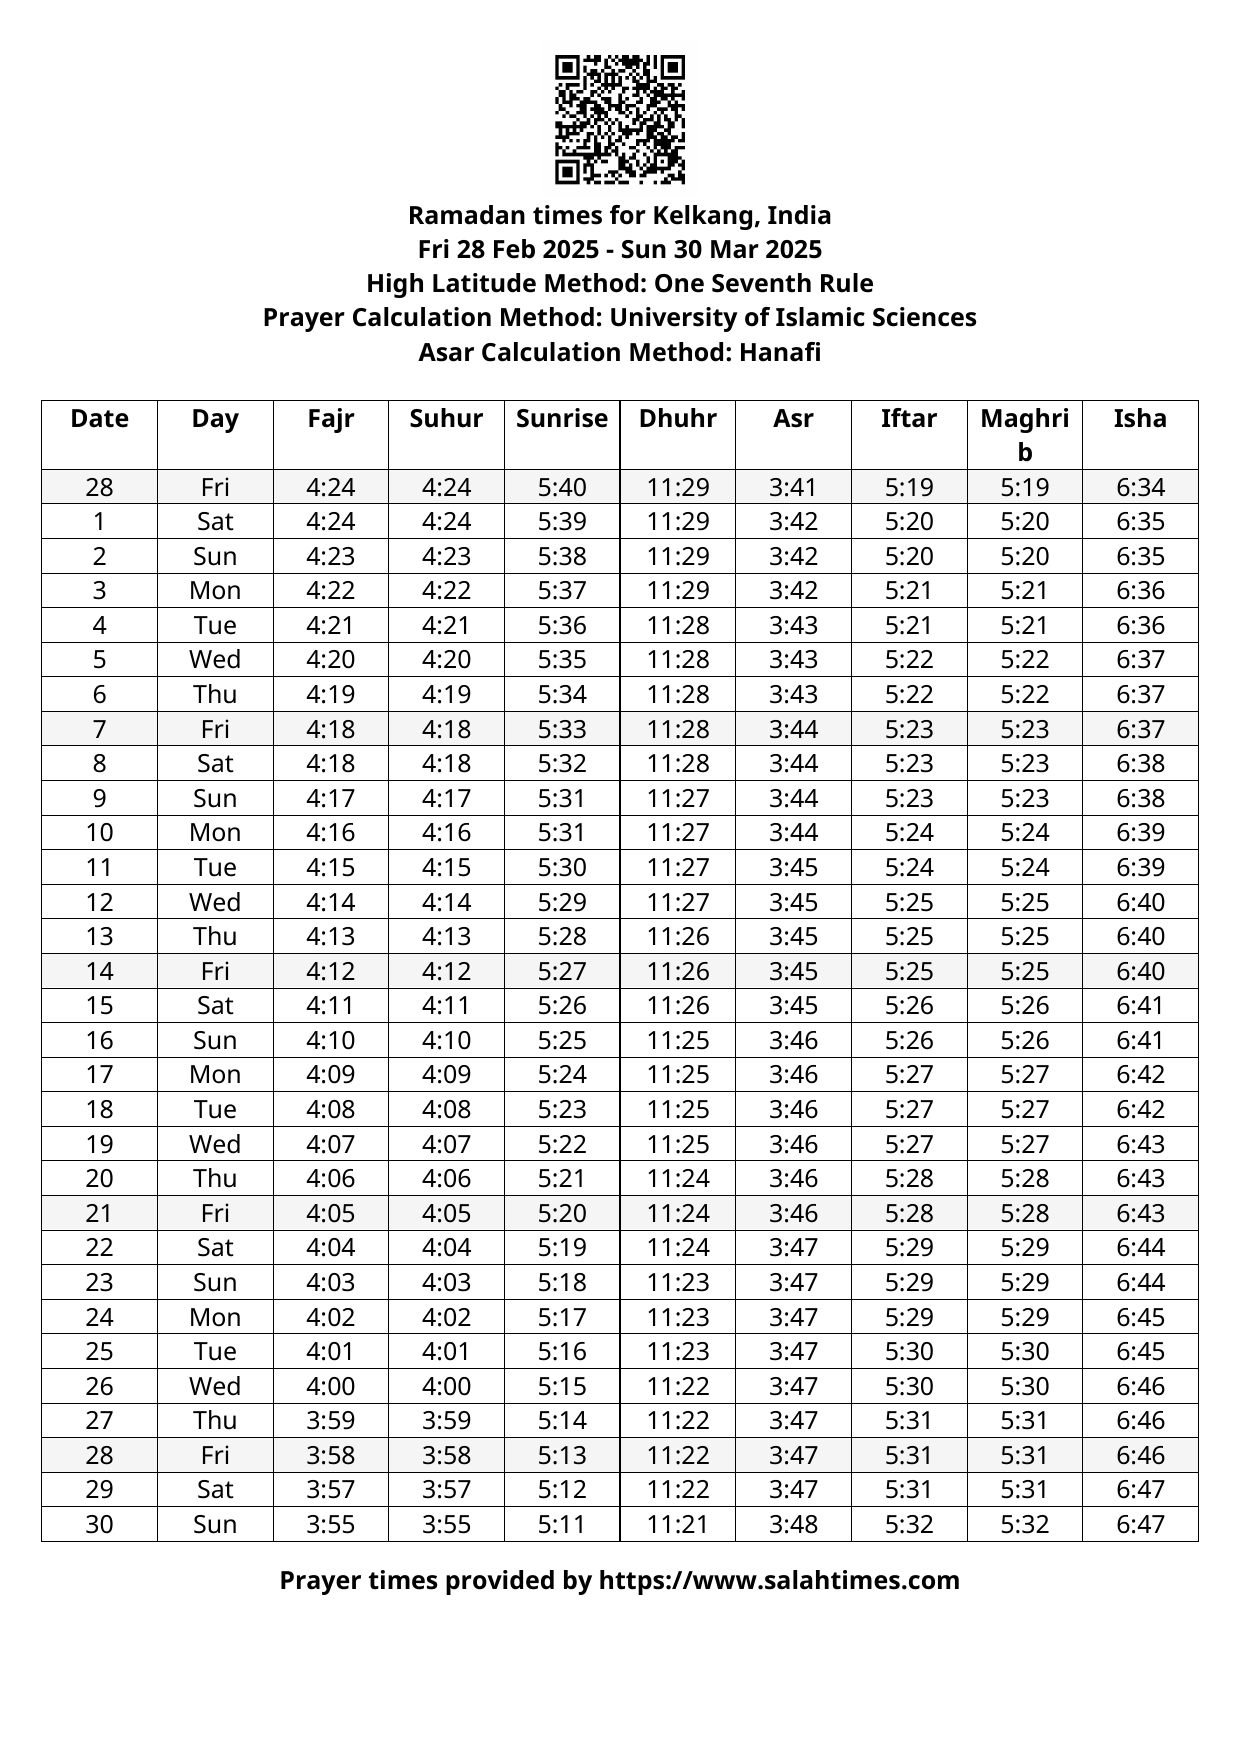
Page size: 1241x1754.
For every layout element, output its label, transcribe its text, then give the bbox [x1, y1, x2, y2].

table_cell 3:47 [736, 1231, 851, 1264]
table_cell 5:25 [852, 885, 967, 918]
table_cell 5:26 [968, 989, 1082, 1022]
table_cell Sun [158, 1265, 273, 1299]
table_cell 5:21 [852, 608, 967, 642]
table_cell 3:42 [736, 539, 851, 572]
text Ramadan times for Kelkang, India [42, 198, 1198, 232]
table_cell 6:43 [1083, 1161, 1198, 1195]
table_cell 5:32 [505, 746, 619, 780]
table_cell 11:28 [621, 608, 735, 642]
table_cell 5:30 [968, 1334, 1082, 1368]
table_cell 5:31 [505, 816, 619, 849]
table_cell Wed [158, 1369, 273, 1402]
table_cell 4:17 [389, 781, 504, 814]
table_cell 4:00 [274, 1369, 388, 1402]
table_cell 5:27 [852, 1127, 967, 1160]
table_cell 5:19 [968, 470, 1082, 503]
table_header Day [158, 401, 273, 469]
table_cell 6:39 [1083, 850, 1198, 884]
table_cell Fri [158, 954, 273, 987]
table_cell 3:57 [389, 1473, 504, 1506]
table_cell 6:45 [1083, 1300, 1198, 1333]
table_cell 28 [42, 470, 157, 503]
table_cell 5:36 [505, 608, 619, 642]
table_cell 5:21 [505, 1161, 619, 1195]
table_cell 27 [42, 1404, 157, 1437]
table_cell 5:25 [852, 919, 967, 953]
table_cell 11:29 [621, 574, 735, 607]
table_cell 2 [42, 539, 157, 572]
text Prayer times provided by https://www.salahtimes.com [42, 1563, 1198, 1597]
table_cell Wed [158, 643, 273, 676]
table_cell 4:24 [274, 504, 388, 538]
table_cell 4:11 [389, 989, 504, 1022]
table_cell 6:37 [1083, 712, 1198, 745]
table_cell 16 [42, 1023, 157, 1057]
table_cell 5:27 [968, 1092, 1082, 1126]
table_cell 28 [42, 1438, 157, 1472]
text Prayer Calculation Method: University of Islamic Sciences [42, 300, 1198, 334]
table_cell 4:03 [389, 1265, 504, 1299]
table_cell 3:45 [736, 954, 851, 987]
table_cell 1 [42, 504, 157, 538]
table_cell 3:45 [736, 919, 851, 953]
table_cell 3:47 [736, 1473, 851, 1506]
table_cell 4:08 [274, 1092, 388, 1126]
table_cell 3:55 [389, 1507, 504, 1541]
table_cell 4:06 [274, 1161, 388, 1195]
table_cell 3:46 [736, 1196, 851, 1229]
table_cell 3 [42, 574, 157, 607]
table_cell 4:07 [274, 1127, 388, 1160]
table_cell 5:32 [852, 1507, 967, 1541]
table_cell 3:47 [736, 1300, 851, 1333]
table_cell 5:20 [968, 539, 1082, 572]
table_cell 3:48 [736, 1507, 851, 1541]
table_cell Wed [158, 1127, 273, 1160]
table_cell Thu [158, 1404, 273, 1437]
table_cell 5:15 [505, 1369, 619, 1402]
table_header Fajr [274, 401, 388, 469]
table_cell 5:22 [968, 677, 1082, 711]
table_cell 5 [42, 643, 157, 676]
table_cell 5:14 [505, 1404, 619, 1437]
table_cell 5:27 [968, 1058, 1082, 1091]
table_cell 11:25 [621, 1023, 735, 1057]
table_cell 4:24 [389, 504, 504, 538]
table_cell 4:05 [389, 1196, 504, 1229]
table_header Iftar [852, 401, 967, 469]
table_cell 5:22 [968, 643, 1082, 676]
table_cell 11:28 [621, 643, 735, 676]
table_cell 5:23 [852, 712, 967, 745]
table_cell Tue [158, 1334, 273, 1368]
table_cell 5:28 [852, 1196, 967, 1229]
table_cell 5:28 [852, 1161, 967, 1195]
table_cell 7 [42, 712, 157, 745]
table_cell 4:15 [274, 850, 388, 884]
table_cell 5:20 [852, 539, 967, 572]
table_cell 5:31 [852, 1473, 967, 1506]
table_cell 4:22 [389, 574, 504, 607]
table_cell 6:39 [1083, 816, 1198, 849]
table_cell 19 [42, 1127, 157, 1160]
table_cell Thu [158, 677, 273, 711]
table_cell 6:40 [1083, 885, 1198, 918]
table_cell 6:47 [1083, 1473, 1198, 1506]
text Fri 28 Feb 2025 - Sun 30 Mar 2025 [42, 232, 1198, 266]
table_cell 3:55 [274, 1507, 388, 1541]
table_header Date [42, 401, 157, 469]
table_cell 4:18 [389, 712, 504, 745]
table_cell 4:12 [274, 954, 388, 987]
table_cell 6:40 [1083, 954, 1198, 987]
table_cell 4:10 [274, 1023, 388, 1057]
table_cell 4:12 [389, 954, 504, 987]
table_cell 5:22 [852, 677, 967, 711]
table_cell 5:29 [852, 1231, 967, 1264]
table_cell 5:34 [505, 677, 619, 711]
table_cell 4:14 [274, 885, 388, 918]
table_cell 5:27 [852, 1092, 967, 1126]
table_cell 11:25 [621, 1058, 735, 1091]
table_cell 6:35 [1083, 504, 1198, 538]
table_cell 5:23 [852, 781, 967, 814]
table_cell 3:44 [736, 816, 851, 849]
table_cell 6:37 [1083, 677, 1198, 711]
table_cell 3:58 [389, 1438, 504, 1472]
table_cell 29 [42, 1473, 157, 1506]
table_cell 4:18 [274, 712, 388, 745]
table_cell 11:21 [621, 1507, 735, 1541]
text Asar Calculation Method: Hanafi [42, 334, 1198, 368]
table_cell 4:00 [389, 1369, 504, 1402]
table_cell 3:45 [736, 989, 851, 1022]
table_cell 5:12 [505, 1473, 619, 1506]
table_cell 5:25 [852, 954, 967, 987]
table_cell 4:09 [389, 1058, 504, 1091]
table_cell 4:07 [389, 1127, 504, 1160]
table_cell 5:31 [968, 1438, 1082, 1472]
table_cell 5:24 [505, 1058, 619, 1091]
table_cell 9 [42, 781, 157, 814]
table_cell 11 [42, 850, 157, 884]
table_cell 5:28 [968, 1161, 1082, 1195]
table_cell 11:23 [621, 1300, 735, 1333]
table_cell 11:27 [621, 816, 735, 849]
table_cell 6:41 [1083, 989, 1198, 1022]
table_cell 4:10 [389, 1023, 504, 1057]
table_cell 6:34 [1083, 470, 1198, 503]
table_cell Tue [158, 608, 273, 642]
table_header Suhur [389, 401, 504, 469]
table_cell 25 [42, 1334, 157, 1368]
table_cell 5:35 [505, 643, 619, 676]
table_cell 3:47 [736, 1404, 851, 1437]
table_cell 4:04 [274, 1231, 388, 1264]
table_cell 5:31 [968, 1473, 1082, 1506]
table_cell 6:43 [1083, 1196, 1198, 1229]
table_cell 11:25 [621, 1092, 735, 1126]
table_cell 11:29 [621, 470, 735, 503]
table_cell 11:28 [621, 746, 735, 780]
table_cell 6:46 [1083, 1438, 1198, 1472]
table_cell 3:43 [736, 608, 851, 642]
table_cell 5:25 [968, 885, 1082, 918]
table_cell 6:36 [1083, 574, 1198, 607]
table_cell 3:44 [736, 746, 851, 780]
table_header Sunrise [505, 401, 619, 469]
table_cell 11:23 [621, 1334, 735, 1368]
table_cell 6:45 [1083, 1334, 1198, 1368]
table_cell 3:45 [736, 885, 851, 918]
table_cell 11:26 [621, 919, 735, 953]
table_cell 30 [42, 1507, 157, 1541]
table_cell 4:01 [389, 1334, 504, 1368]
table_cell 6:38 [1083, 781, 1198, 814]
table_cell 5:28 [505, 919, 619, 953]
table_cell 6:44 [1083, 1265, 1198, 1299]
table_cell 24 [42, 1300, 157, 1333]
table_header Maghrib [968, 401, 1082, 469]
table_cell 3:44 [736, 781, 851, 814]
table_cell 5:17 [505, 1300, 619, 1333]
table_cell 5:29 [968, 1265, 1082, 1299]
table_cell Fri [158, 1438, 273, 1472]
table_cell 13 [42, 919, 157, 953]
table_cell 5:26 [852, 1023, 967, 1057]
table_cell 3:47 [736, 1438, 851, 1472]
table_cell 5:25 [968, 954, 1082, 987]
table_cell 5:40 [505, 470, 619, 503]
table_cell 3:44 [736, 712, 851, 745]
table_cell 6:41 [1083, 1023, 1198, 1057]
table_cell 12 [42, 885, 157, 918]
table_cell 4:16 [389, 816, 504, 849]
table_cell 5:23 [852, 746, 967, 780]
table_cell 11:25 [621, 1127, 735, 1160]
table_cell Mon [158, 1058, 273, 1091]
table_cell 6:46 [1083, 1404, 1198, 1437]
table_cell 3:47 [736, 1334, 851, 1368]
table_cell 4:08 [389, 1092, 504, 1126]
table_cell Tue [158, 850, 273, 884]
table_cell 5:30 [852, 1334, 967, 1368]
table_cell 5:21 [968, 608, 1082, 642]
table_header Asr [736, 401, 851, 469]
table_cell 11:27 [621, 885, 735, 918]
table_cell 11:24 [621, 1196, 735, 1229]
table_cell 4:13 [389, 919, 504, 953]
table_cell Fri [158, 1196, 273, 1229]
table_cell Sun [158, 1507, 273, 1541]
table_cell 4:18 [389, 746, 504, 780]
table_cell Fri [158, 712, 273, 745]
table_cell 6:42 [1083, 1092, 1198, 1126]
table_cell 15 [42, 989, 157, 1022]
table_cell Sun [158, 781, 273, 814]
table_cell 11:23 [621, 1265, 735, 1299]
table_cell 3:59 [274, 1404, 388, 1437]
table_cell 4:21 [389, 608, 504, 642]
table_cell 4:24 [389, 470, 504, 503]
table_cell 6:43 [1083, 1127, 1198, 1160]
table_cell 5:29 [852, 1265, 967, 1299]
table_cell 3:46 [736, 1092, 851, 1126]
table_cell 3:46 [736, 1058, 851, 1091]
table_cell 4:21 [274, 608, 388, 642]
table_cell 4:24 [274, 470, 388, 503]
table_cell 5:21 [852, 574, 967, 607]
table_cell 3:46 [736, 1161, 851, 1195]
table_cell 5:18 [505, 1265, 619, 1299]
table_cell 5:29 [505, 885, 619, 918]
table_cell 11:26 [621, 989, 735, 1022]
table_cell 4:20 [389, 643, 504, 676]
table_cell 4:03 [274, 1265, 388, 1299]
table_cell 5:23 [505, 1092, 619, 1126]
table_cell Mon [158, 1300, 273, 1333]
table_cell 3:58 [274, 1438, 388, 1472]
table_cell 4:01 [274, 1334, 388, 1368]
table_cell 3:41 [736, 470, 851, 503]
table_cell 3:47 [736, 1369, 851, 1402]
table_header Dhuhr [621, 401, 735, 469]
table_cell 4:09 [274, 1058, 388, 1091]
table_cell 3:42 [736, 574, 851, 607]
table_cell 4:06 [389, 1161, 504, 1195]
table_cell Sun [158, 1023, 273, 1057]
table_cell 11:28 [621, 677, 735, 711]
table_cell 5:19 [852, 470, 967, 503]
table_cell 5:16 [505, 1334, 619, 1368]
table_cell 4:02 [274, 1300, 388, 1333]
table_cell Sat [158, 504, 273, 538]
table_cell 5:11 [505, 1507, 619, 1541]
table_cell 5:24 [968, 850, 1082, 884]
table_cell 5:31 [505, 781, 619, 814]
table_cell 11:26 [621, 954, 735, 987]
table_cell 6:38 [1083, 746, 1198, 780]
table_cell 17 [42, 1058, 157, 1091]
table_cell 3:57 [274, 1473, 388, 1506]
table_cell 5:33 [505, 712, 619, 745]
table_cell 5:29 [968, 1300, 1082, 1333]
table_cell 4:15 [389, 850, 504, 884]
table_cell Mon [158, 816, 273, 849]
table_cell 3:43 [736, 677, 851, 711]
table_cell 5:22 [852, 643, 967, 676]
table_cell 4:23 [389, 539, 504, 572]
table_cell 6:44 [1083, 1231, 1198, 1264]
table_cell 11:22 [621, 1438, 735, 1472]
table_cell 5:29 [852, 1300, 967, 1333]
table_cell Thu [158, 1161, 273, 1195]
table_cell 5:31 [852, 1404, 967, 1437]
table_cell 5:30 [852, 1369, 967, 1402]
table_cell 5:25 [505, 1023, 619, 1057]
table_cell 21 [42, 1196, 157, 1229]
table_cell 11:27 [621, 781, 735, 814]
table_cell 6 [42, 677, 157, 711]
table_cell 4:04 [389, 1231, 504, 1264]
table_cell 3:47 [736, 1265, 851, 1299]
table_cell 5:27 [505, 954, 619, 987]
table_cell Thu [158, 919, 273, 953]
table_cell 5:24 [852, 850, 967, 884]
table_cell 3:43 [736, 643, 851, 676]
table_cell 14 [42, 954, 157, 987]
table_cell 11:22 [621, 1473, 735, 1506]
table_cell 5:24 [852, 816, 967, 849]
table_cell 3:59 [389, 1404, 504, 1437]
table_cell 5:32 [968, 1507, 1082, 1541]
table_cell Fri [158, 470, 273, 503]
table_cell 26 [42, 1369, 157, 1402]
table_cell 5:20 [852, 504, 967, 538]
table_cell 6:47 [1083, 1507, 1198, 1541]
table_cell 4:14 [389, 885, 504, 918]
table_cell 18 [42, 1092, 157, 1126]
table_cell 5:20 [505, 1196, 619, 1229]
table_cell Mon [158, 574, 273, 607]
table_cell 5:21 [968, 574, 1082, 607]
table_cell 6:37 [1083, 643, 1198, 676]
table_cell 3:45 [736, 850, 851, 884]
table_cell 3:42 [736, 504, 851, 538]
table_cell 5:25 [968, 919, 1082, 953]
table_cell 5:20 [968, 504, 1082, 538]
table_cell 4:23 [274, 539, 388, 572]
table_cell 11:22 [621, 1369, 735, 1402]
table_cell 5:31 [852, 1438, 967, 1472]
table_cell 3:46 [736, 1023, 851, 1057]
table_cell 5:19 [505, 1231, 619, 1264]
table_cell 6:36 [1083, 608, 1198, 642]
table_cell 5:28 [968, 1196, 1082, 1229]
table_cell 11:24 [621, 1231, 735, 1264]
table_cell Tue [158, 1092, 273, 1126]
table_cell 4:05 [274, 1196, 388, 1229]
table_cell 4:02 [389, 1300, 504, 1333]
table_cell 4:22 [274, 574, 388, 607]
table_cell 6:40 [1083, 919, 1198, 953]
table_cell 23 [42, 1265, 157, 1299]
table_cell 5:24 [968, 816, 1082, 849]
text High Latitude Method: One Seventh Rule [42, 266, 1198, 300]
table_cell 5:30 [968, 1369, 1082, 1402]
table_cell 5:22 [505, 1127, 619, 1160]
table_cell 11:24 [621, 1161, 735, 1195]
table_cell 4:19 [274, 677, 388, 711]
table_cell 5:27 [968, 1127, 1082, 1160]
table_header Isha [1083, 401, 1198, 469]
table_cell 5:13 [505, 1438, 619, 1472]
table_cell 4:17 [274, 781, 388, 814]
table_cell 5:26 [968, 1023, 1082, 1057]
table_cell Sat [158, 1231, 273, 1264]
table_cell 5:37 [505, 574, 619, 607]
table_cell 4:13 [274, 919, 388, 953]
picture [542, 41, 699, 198]
table_cell 3:46 [736, 1127, 851, 1160]
table_cell Sat [158, 989, 273, 1022]
table_cell 5:39 [505, 504, 619, 538]
table_cell 8 [42, 746, 157, 780]
table_cell 5:31 [968, 1404, 1082, 1437]
table_cell 4 [42, 608, 157, 642]
table_cell 11:22 [621, 1404, 735, 1437]
table_cell 5:30 [505, 850, 619, 884]
table_cell 5:26 [852, 989, 967, 1022]
table_cell 11:27 [621, 850, 735, 884]
table_cell 5:29 [968, 1231, 1082, 1264]
table_cell 22 [42, 1231, 157, 1264]
table_cell 11:29 [621, 539, 735, 572]
table_cell 4:20 [274, 643, 388, 676]
table_cell 5:23 [968, 712, 1082, 745]
table_cell 11:29 [621, 504, 735, 538]
table_cell Sun [158, 539, 273, 572]
table_cell Wed [158, 885, 273, 918]
table_cell 5:27 [852, 1058, 967, 1091]
table_cell 10 [42, 816, 157, 849]
table_cell 6:42 [1083, 1058, 1198, 1091]
table_cell 6:46 [1083, 1369, 1198, 1402]
table_cell 5:23 [968, 746, 1082, 780]
table_cell 11:28 [621, 712, 735, 745]
table_cell 6:35 [1083, 539, 1198, 572]
table_cell 4:18 [274, 746, 388, 780]
table_cell Sat [158, 1473, 273, 1506]
table_cell 4:11 [274, 989, 388, 1022]
table_cell 20 [42, 1161, 157, 1195]
table_cell 5:23 [968, 781, 1082, 814]
table_cell 5:38 [505, 539, 619, 572]
table_cell 5:26 [505, 989, 619, 1022]
table_cell 4:16 [274, 816, 388, 849]
table_cell Sat [158, 746, 273, 780]
table_cell 4:19 [389, 677, 504, 711]
